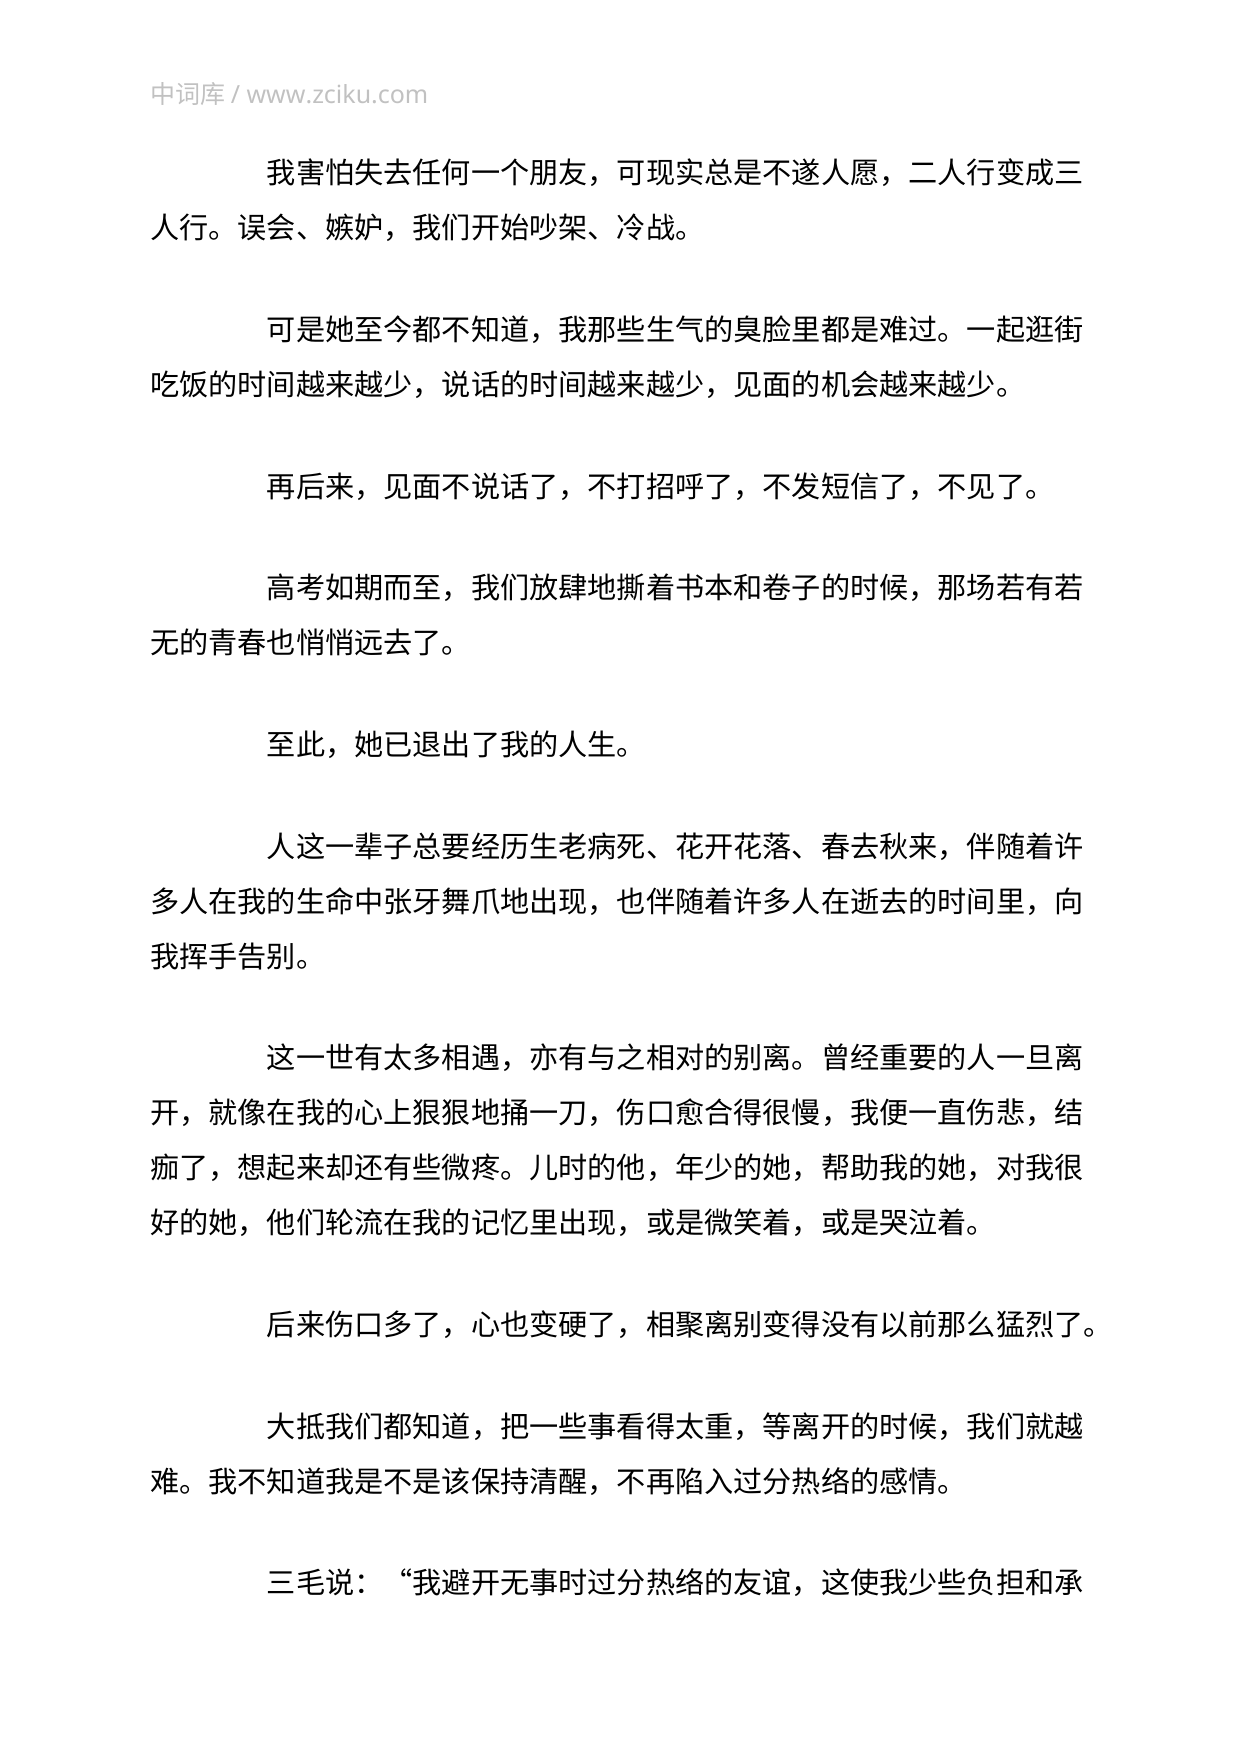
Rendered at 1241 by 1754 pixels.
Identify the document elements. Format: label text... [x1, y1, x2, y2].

text 后来伤口多了，心也变硬了，相聚离别变得没有以前那么猛烈了。 [150, 1302, 1090, 1344]
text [150, 1560, 1090, 1602]
text 可是她至今都不知道，我那些生气的臭脸里都是难过。一起逛街吃饭的时间越来越少，说话的时间越来越少，见面的机会越来越少。 [150, 307, 1090, 404]
text 大抵我们都知道，把一些事看得太重，等离开的时候，我们就越难。我不知道我是不是该保持清醒，不再陷入过分热络的感情。 [150, 1403, 1090, 1501]
text 至此，她已退出了我的人生。 [150, 722, 1090, 764]
text 再后来，见面不说话了，不打招呼了，不发短信了，不见了。 [150, 463, 1090, 506]
text 这一世有太多相遇，亦有与之相对的别离。曾经重要的人一旦离开，就像在我的心上狠狠地捅一刀，伤口愈合得很慢，我便一直伤悲，结痂了，想起来却还有些微疼。儿时的他，年少的她，帮助我的她，对我很好的她，他们轮流在我的记忆里出现，或是微笑着，或是哭泣着。 [150, 1035, 1090, 1242]
text 人这一辈子总要经历生老病死、花开花落、春去秋来，伴随着许多人在我的生命中张牙舞爪地出现，也伴随着许多人在逝去的时间里，向我挥手告别。 [150, 823, 1090, 976]
text 高考如期而至，我们放肆地撕着书本和卷子的时候，那场若有若无的青春也悄悄远去了。 [150, 565, 1090, 662]
text 我害怕失去任何一个朋友，可现实总是不遂人愿，二人行变成三人行。误会、嫉妒，我们开始吵架、冷战。 [150, 150, 1090, 247]
